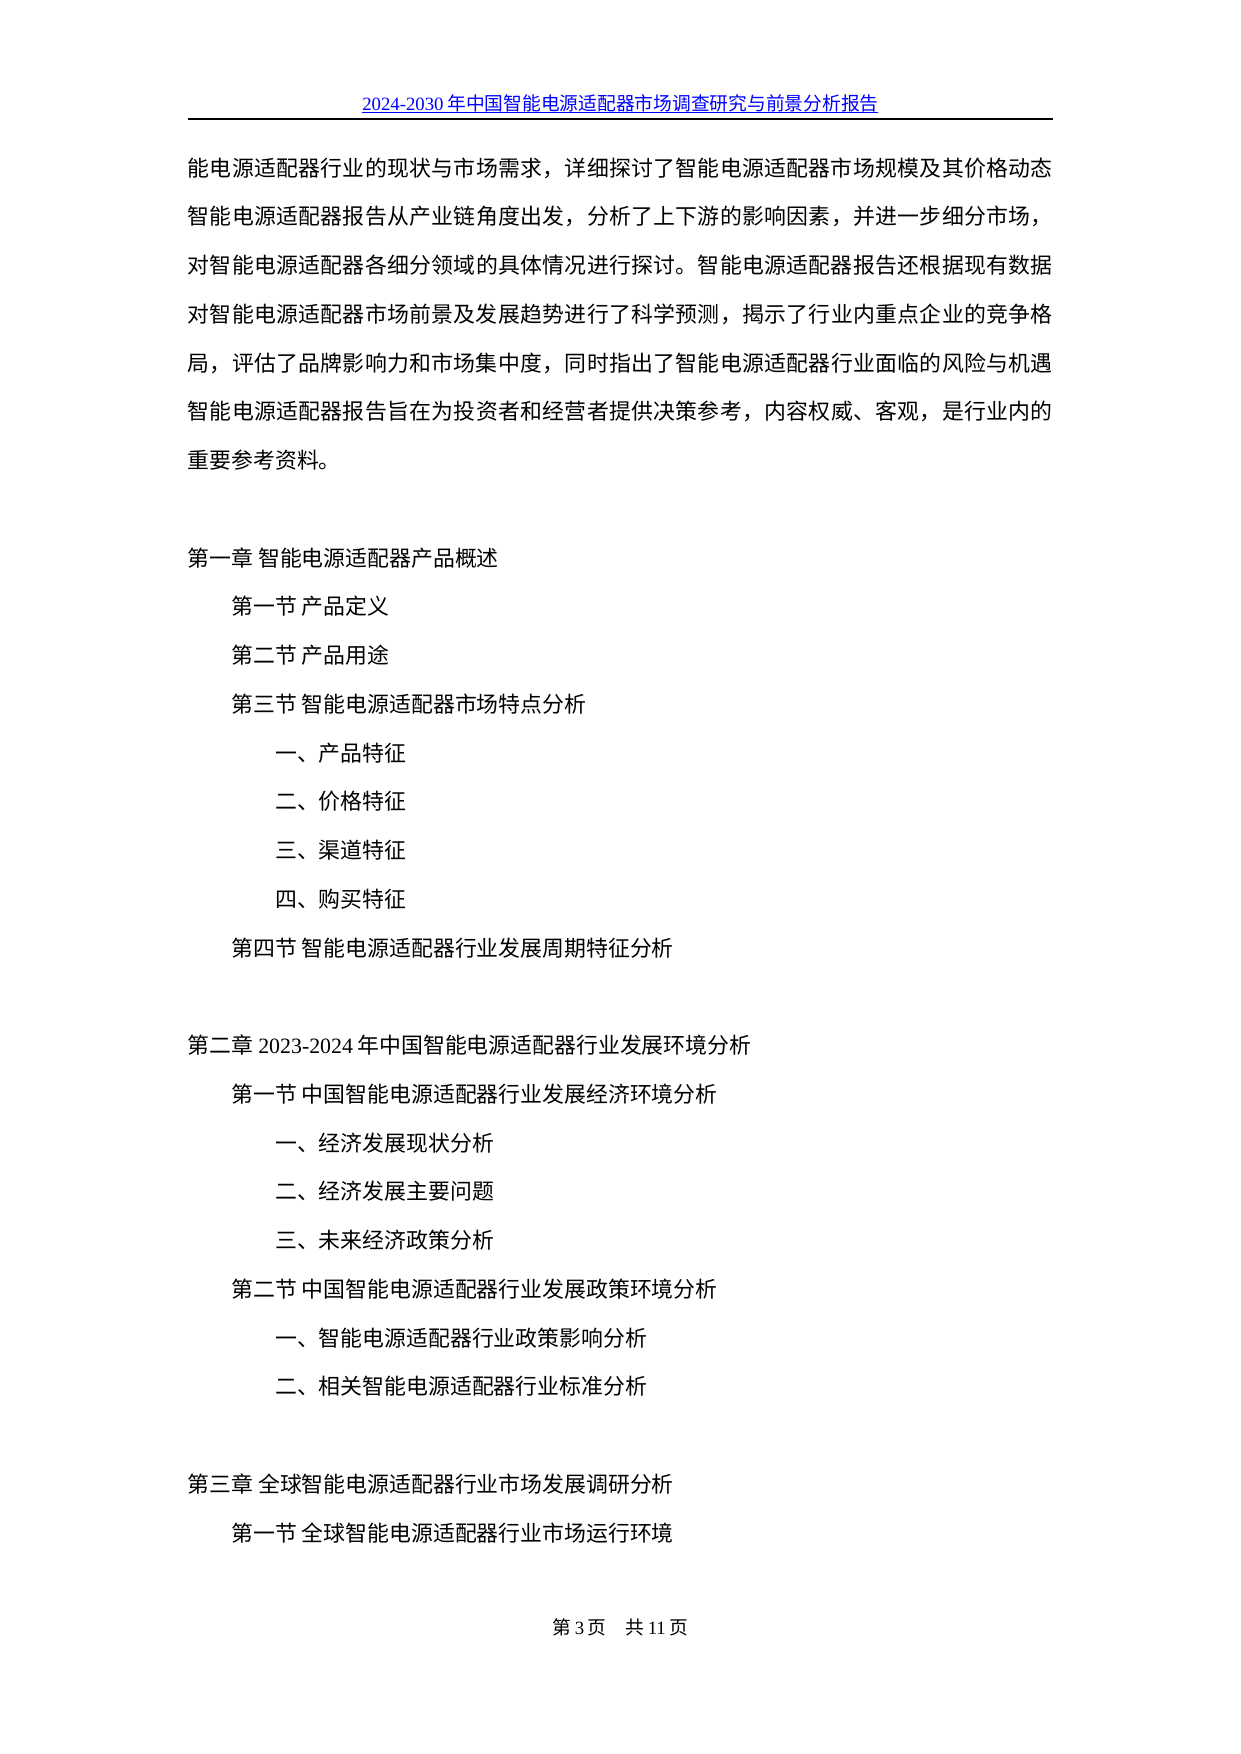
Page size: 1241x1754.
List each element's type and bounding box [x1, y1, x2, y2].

text [187, 150, 1053, 1548]
